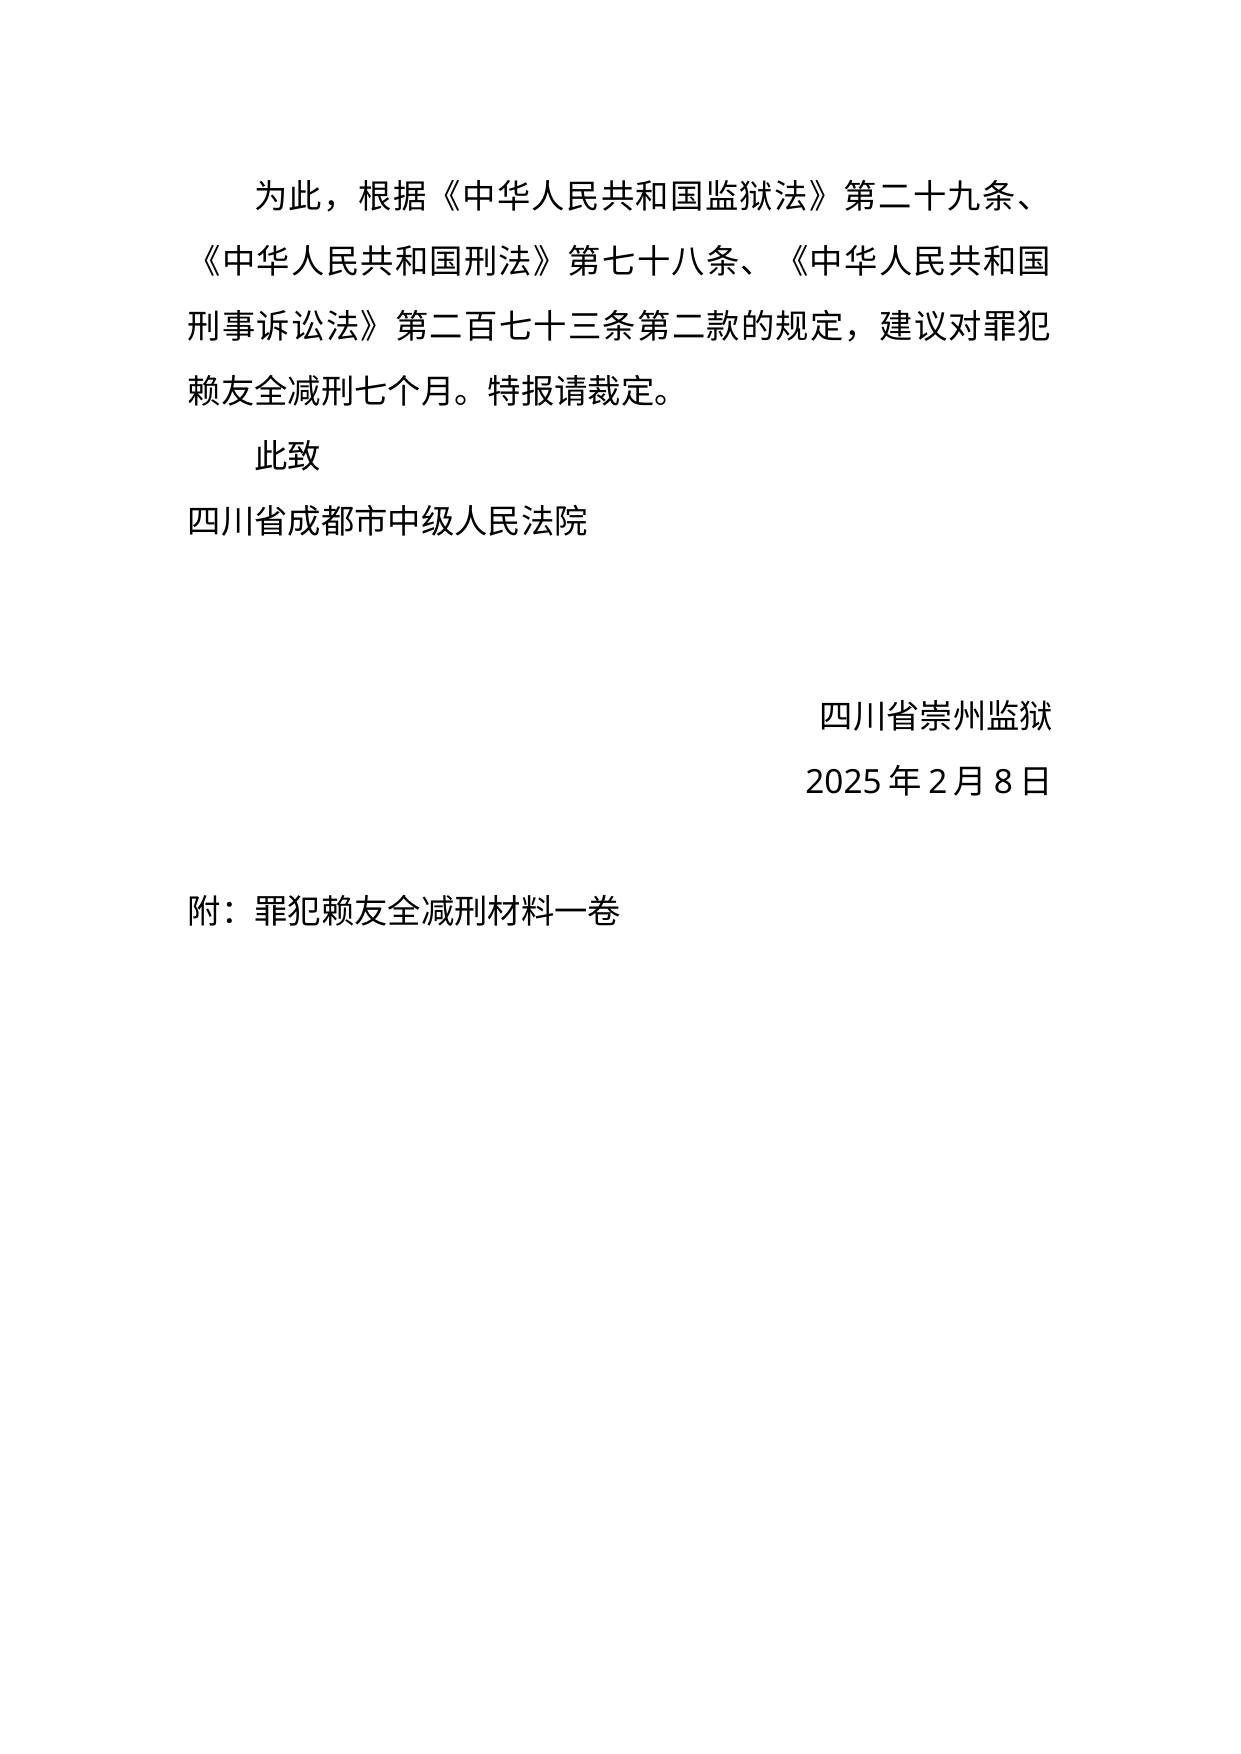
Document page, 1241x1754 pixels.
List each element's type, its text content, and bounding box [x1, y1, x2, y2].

text 四川省崇州监狱 [187, 682, 1053, 747]
text 此致 [187, 422, 1053, 487]
text 2025年2月8日 [187, 747, 1053, 812]
text 附：罪犯赖友全减刑材料一卷 [187, 877, 1053, 942]
text 为此，根据《中华人民共和国监狱法》第二十九条、《中华人民共和国刑法》第七十八条、《中华人民共和国刑事诉讼法》第二百七十三条第二款的规定，建议对罪犯赖友全减刑七个月。特报请裁定。 [187, 162, 1053, 422]
text 四川省成都市中级人民法院 [187, 487, 1053, 552]
